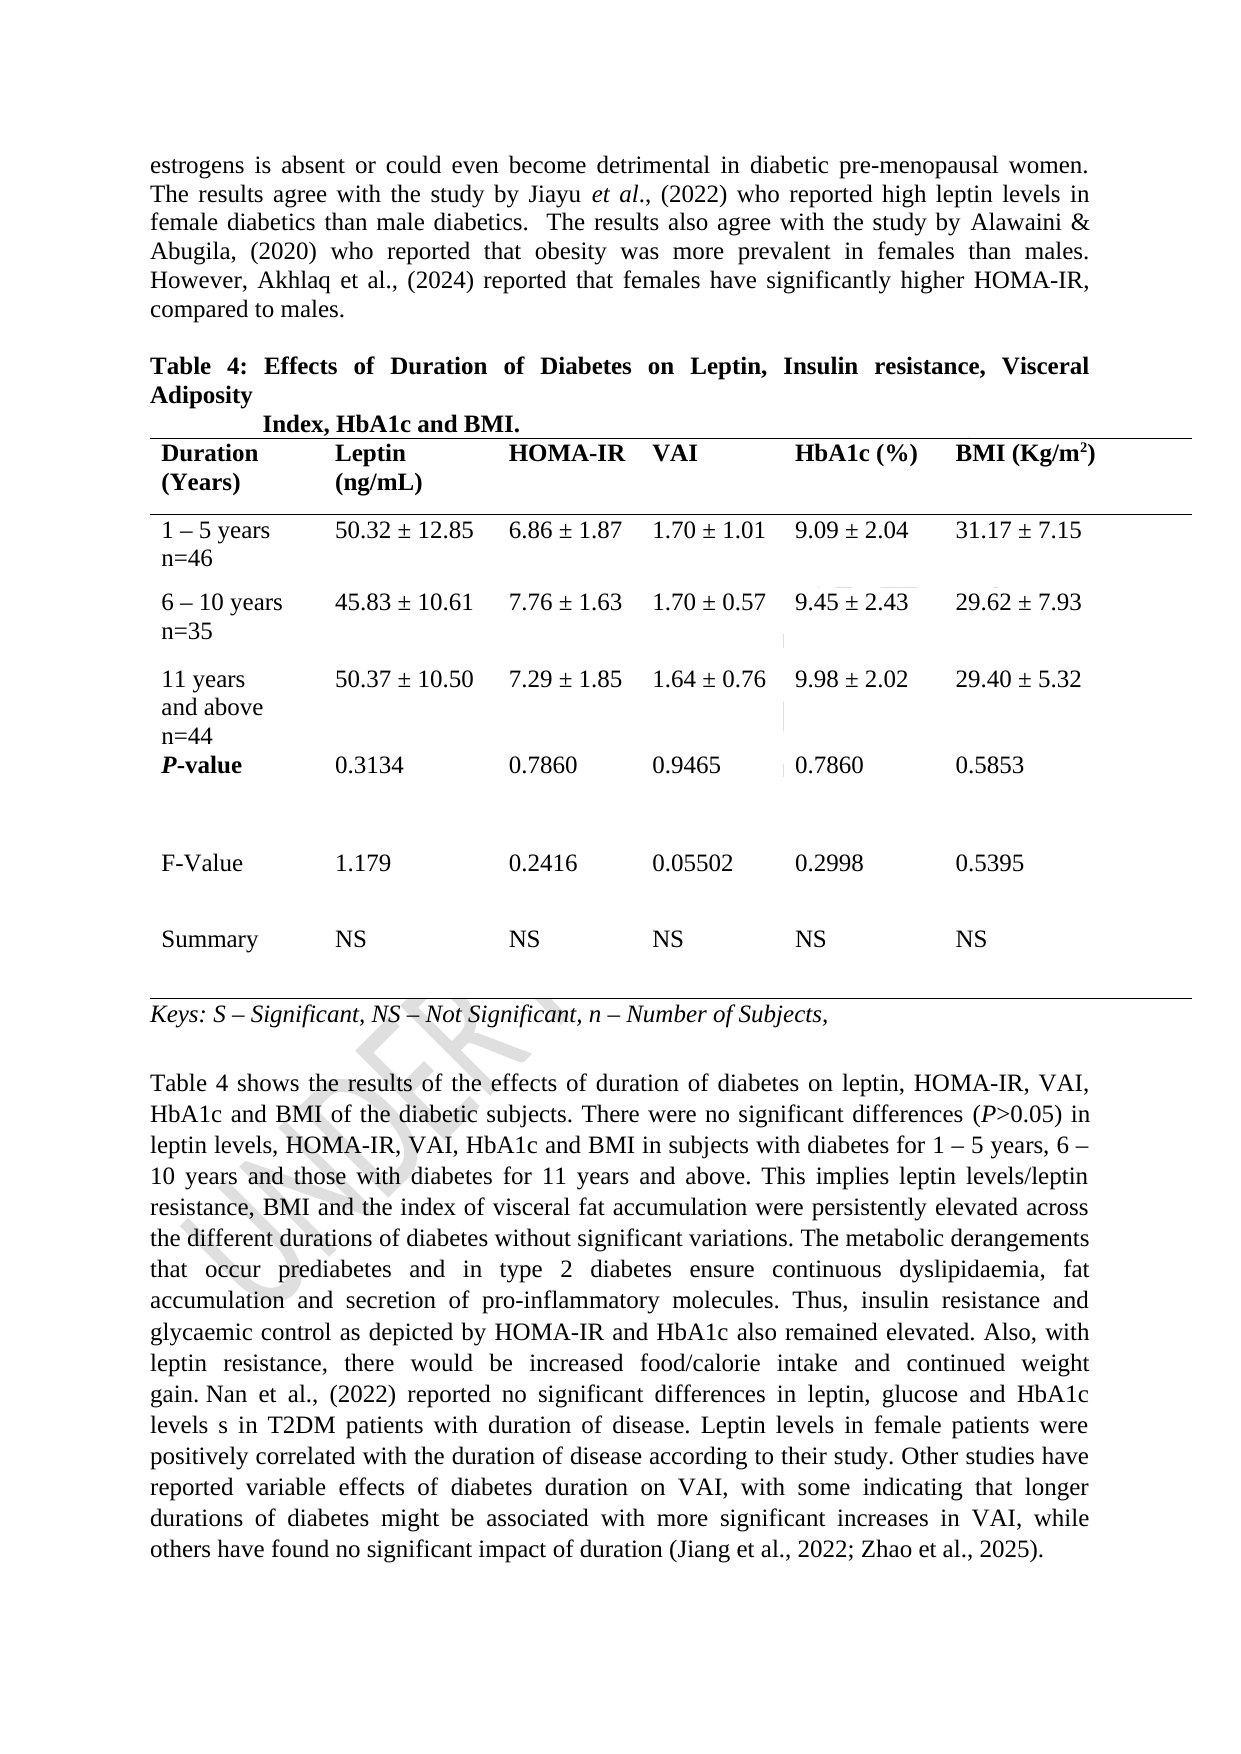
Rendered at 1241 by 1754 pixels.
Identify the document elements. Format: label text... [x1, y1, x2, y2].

table_cell NS [497, 924, 641, 998]
table_cell 0.7860 [784, 750, 944, 848]
table_cell 29.62 ± 7.93 [944, 588, 1192, 664]
table_cell NS [641, 924, 783, 998]
table_header BMI (Kg/m2) [944, 439, 1192, 514]
table_cell 1.70 ± 0.57 [641, 588, 783, 664]
table_cell 11 years and above n=44 [150, 664, 324, 750]
table_header HOMA-IR [497, 439, 641, 514]
table_cell 45.83 ± 10.61 [324, 588, 497, 664]
table_cell 0.7860 [497, 750, 641, 848]
table_cell Summary [150, 924, 324, 998]
table_cell NS [944, 924, 1192, 998]
table_cell 50.37 ± 10.50 [324, 664, 497, 750]
text Keys: S – Significant, NS – Not Significant, n – Number of Subjects, [150, 999, 1090, 1027]
table_cell 1.64 ± 0.76 [641, 664, 783, 750]
text Table 4 shows the results of the effects of duration of diabetes on leptin, HOMA-IR, VAI, HbA1c and BMI of the diabetic subjects. There were no significant differences (P>0.05) in leptin levels, HOMA-IR, VAI, HbA1c and BMI in subjects with diabetes for 1 – 5 years, 6 – 10 years and those with diabetes for 11 years and above. This implies leptin levels/leptin resistance, BMI and the index of visceral fat accumulation were persistently elevated across the different durations of diabetes without significant variations. The metabolic derangements that occur prediabetes and in type 2 diabetes ensure continuous dyslipidaemia, fat accumulation and secretion of pro-inflammatory molecules. Thus, insulin resistance and glycaemic control as depicted by HOMA-IR and HbA1c also remained elevated. Also, with leptin resistance, there would be increased food/calorie intake and continued weight gain. Nan et al., (2022) reported no significant differences in leptin, glucose and HbA1c levels s in T2DM patients with duration of disease. Leptin levels in female patients were positively correlated with the duration of disease according to their study. Other studies have reported variable effects of diabetes duration on VAI, with some indicating that longer durations of diabetes might be associated with more significant increases in VAI, while others have found no significant impact of duration (Jiang et al., 2022; Zhao et al., 2025). [150, 1068, 1090, 1563]
table_cell 29.40 ± 5.32 [944, 664, 1192, 750]
table_cell 7.76 ± 1.63 [497, 588, 641, 664]
table_cell 0.05502 [641, 848, 783, 924]
table_header Leptin (ng/mL) [324, 439, 497, 514]
table_cell 1 – 5 years n=46 [150, 515, 324, 587]
table_cell NS [324, 924, 497, 998]
table_header HbA1c (%) [784, 439, 944, 514]
table_cell 9.45 ± 2.43 [784, 588, 944, 664]
table_cell 0.5395 [944, 848, 1192, 924]
table_cell 6.86 ± 1.87 [497, 515, 641, 587]
table_cell 0.2416 [497, 848, 641, 924]
table_cell 6 – 10 years n=35 [150, 588, 324, 664]
table_cell 7.29 ± 1.85 [497, 664, 641, 750]
table_cell NS [784, 924, 944, 998]
text Table 4: Effects of Duration of Diabetes on Leptin, Insulin resistance, Visceral Adiposity [150, 351, 1090, 409]
table_header VAI [641, 439, 783, 514]
text Index, HbA1c and BMI. [150, 409, 1090, 437]
table_cell P-value [150, 750, 324, 848]
table_cell 31.17 ± 7.15 [944, 515, 1192, 587]
table_cell 0.3134 [324, 750, 497, 848]
table_cell 9.09 ± 2.04 [784, 515, 944, 587]
table_header Duration (Years) [150, 439, 324, 514]
table_cell 1.179 [324, 848, 497, 924]
table_cell 0.9465 [641, 750, 783, 848]
table_cell F-Value [150, 848, 324, 924]
table_cell 0.5853 [944, 750, 1192, 848]
table_cell 9.98 ± 2.02 [784, 664, 944, 750]
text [150, 150, 1090, 322]
table_cell 0.2998 [784, 848, 944, 924]
table_cell 1.70 ± 1.01 [641, 515, 783, 587]
table_cell 50.32 ± 12.85 [324, 515, 497, 587]
